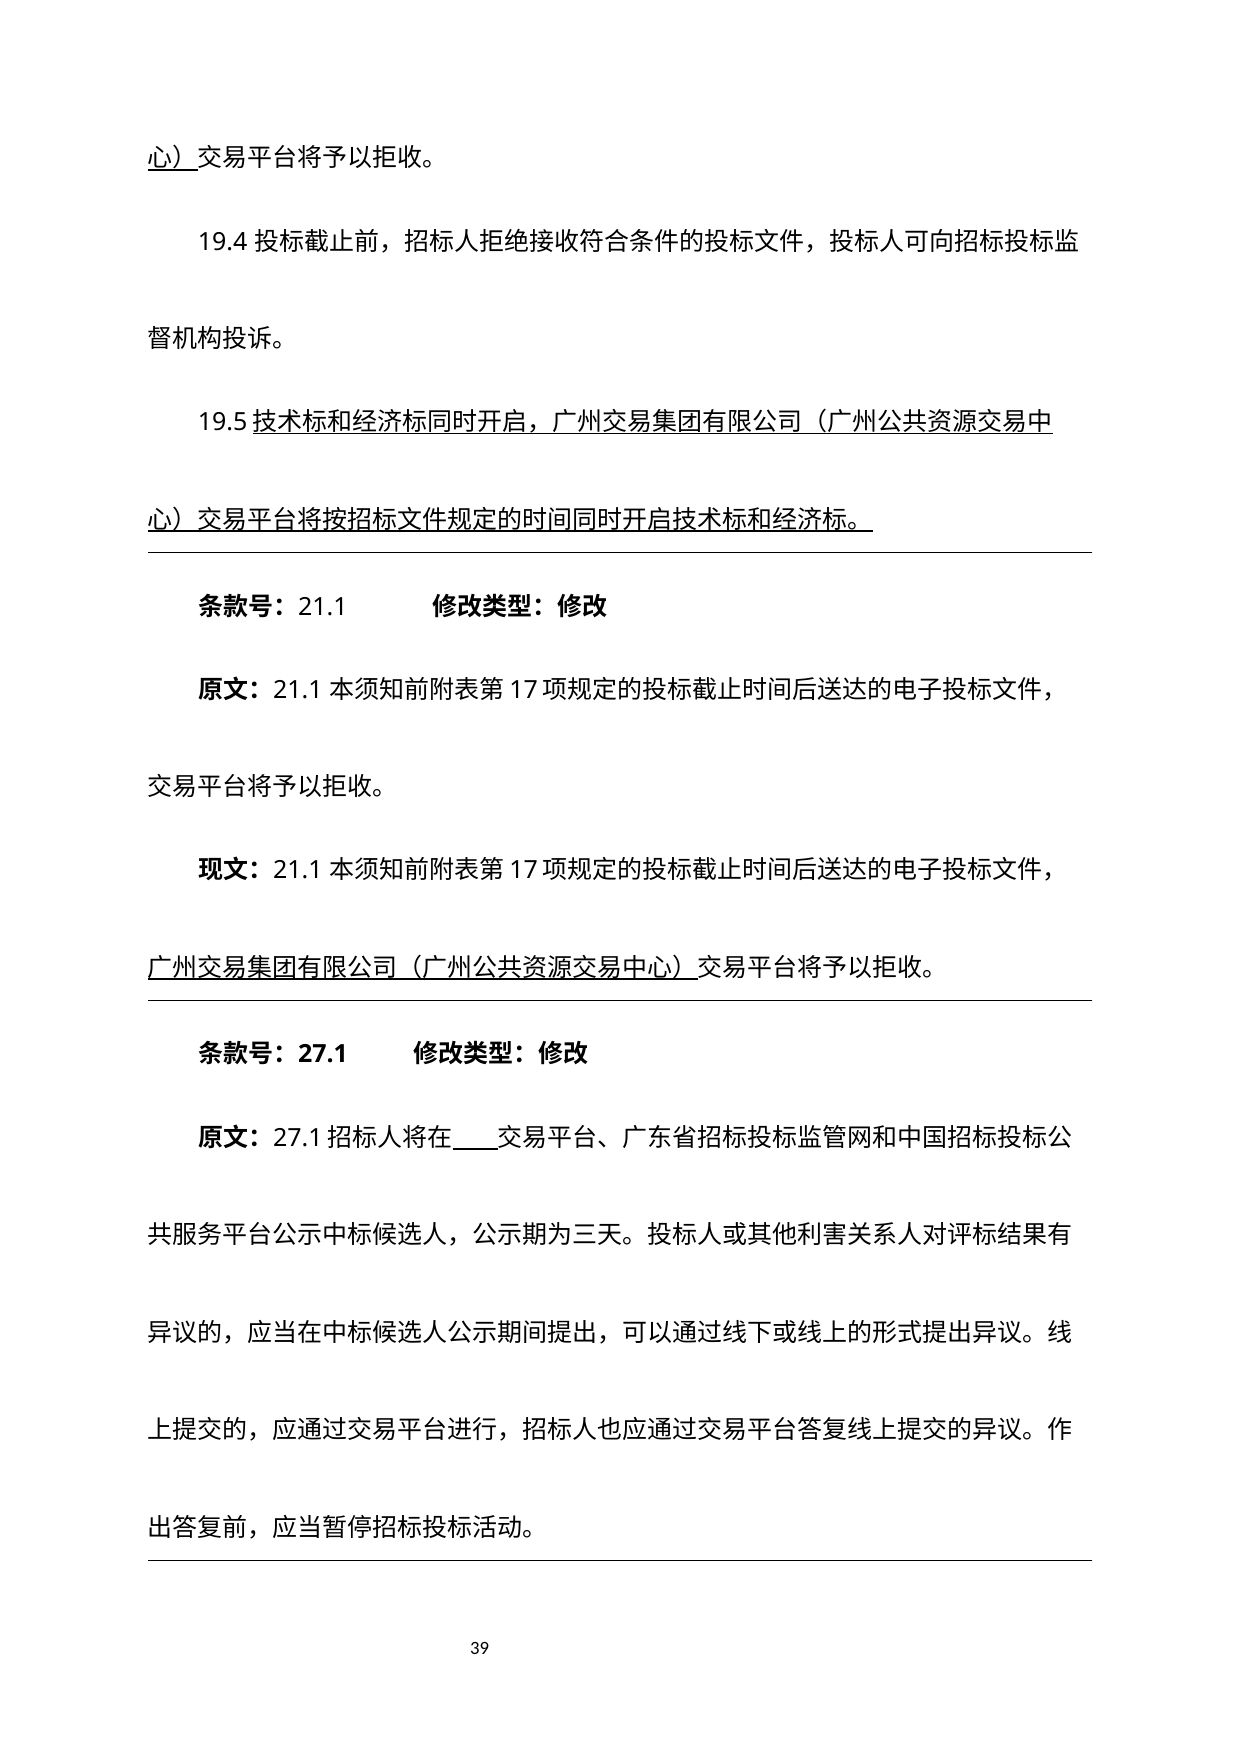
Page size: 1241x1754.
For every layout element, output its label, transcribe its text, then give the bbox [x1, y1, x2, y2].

text 19.5技术标和经济标同时开启，广州交易集团有限公司（广州公共资源交易中心）交易平台将按招标文件规定的时间同时开启技术标和经济标。 [148, 387, 1092, 552]
text 条款号：27.1 修改类型：修改 [148, 1019, 1092, 1084]
text 条款号：21.1 修改类型：修改 [148, 572, 1092, 637]
text 现文：21.1 本须知前附表第17项规定的投标截止时间后送达的电子投标文件，广州交易集团有限公司（广州公共资源交易中心）交易平台将予以拒收。 [148, 835, 1092, 1000]
text 原文：21.1 本须知前附表第17项规定的投标截止时间后送达的电子投标文件，交易平台将予以拒收。 [148, 655, 1092, 817]
text 19.4 投标截止前，招标人拒绝接收符合条件的投标文件，投标人可向招标投标监督机构投诉。 [148, 207, 1092, 369]
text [148, 123, 1092, 188]
text 原文：27.1招标人将在 交易平台、广东省招标投标监管网和中国招标投标公共服务平台公示中标候选人，公示期为三天。投标人或其他利害关系人对评标结果有异议的，应当在中标候选人公示期间提出，可以通过线下或线上的形式提出异议。线上提交的，应通过交易平台进行，招标人也应通过交易平台答复线上提交的异议。作出答复前，应当暂停招标投标活动。 [148, 1103, 1092, 1560]
